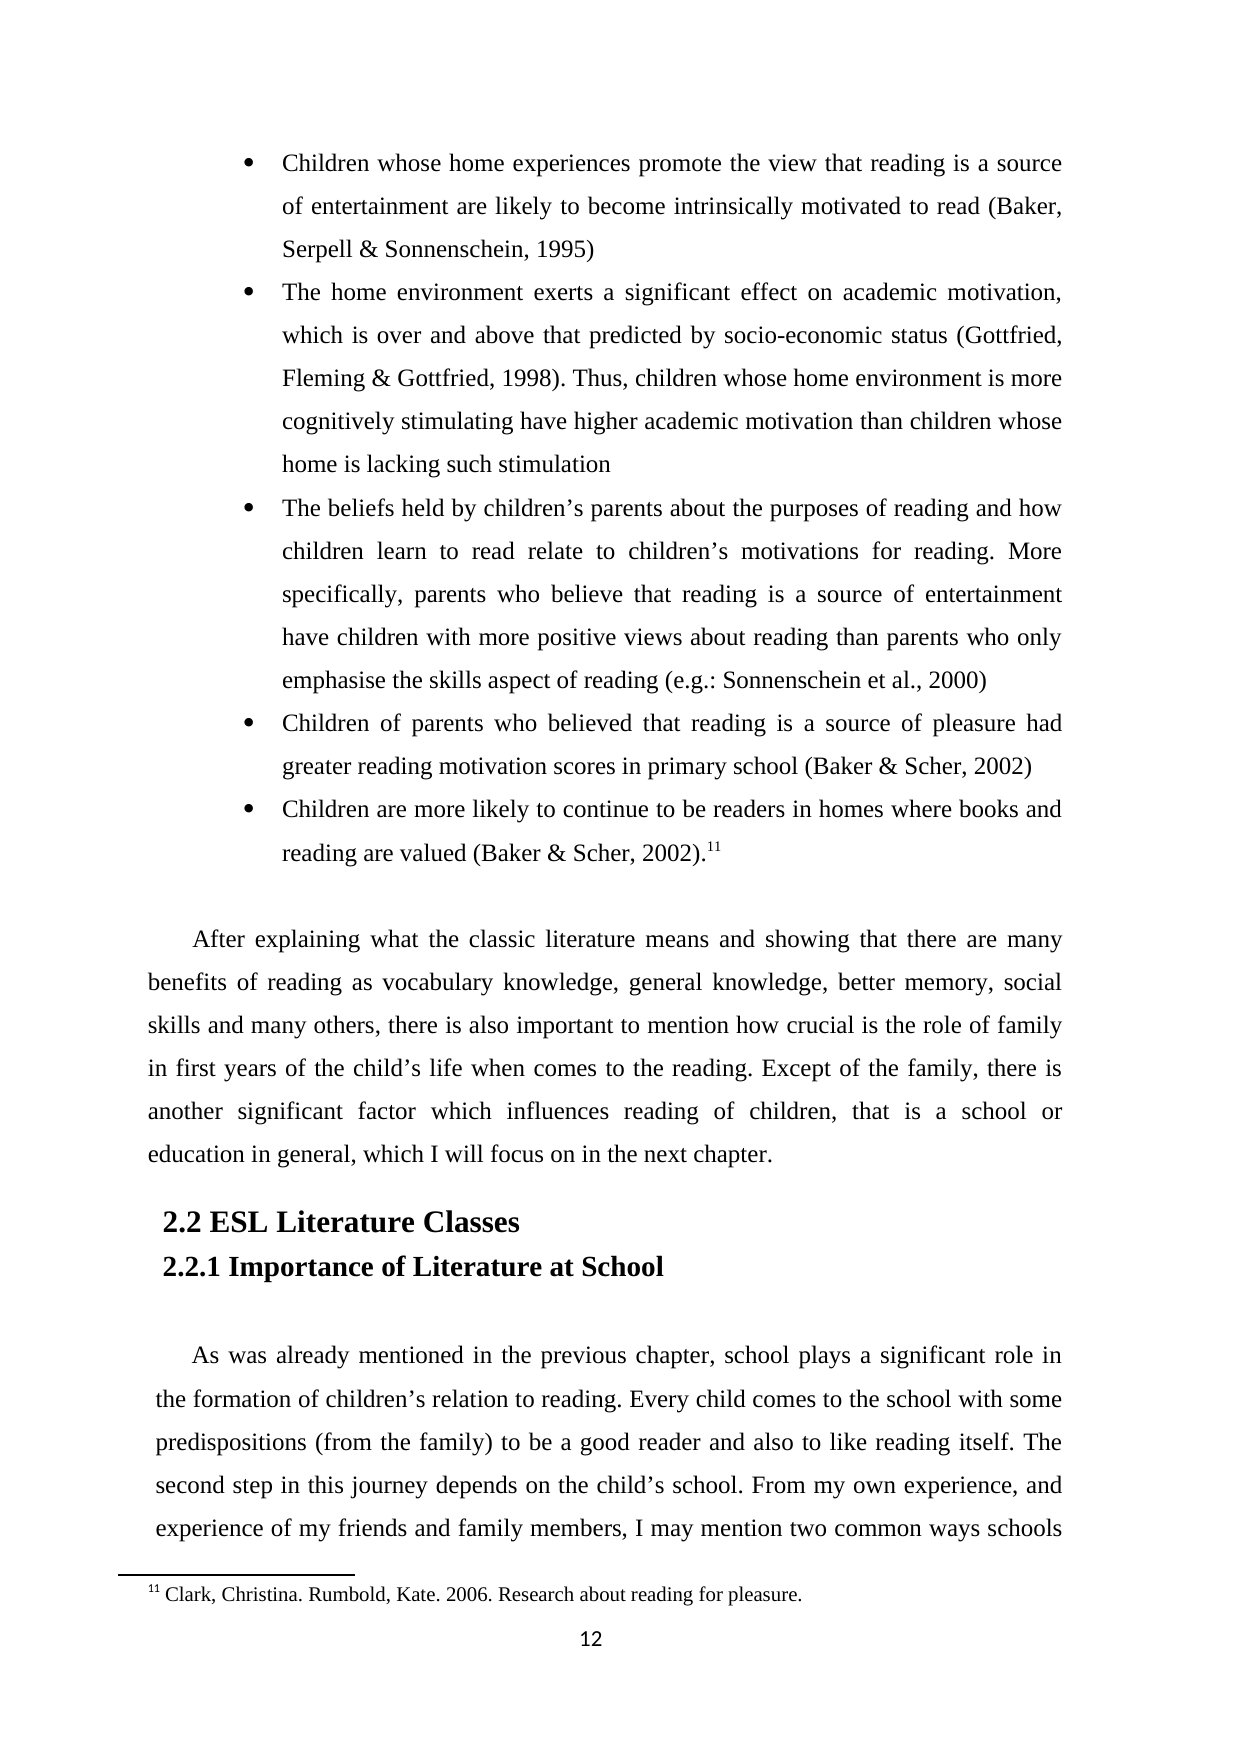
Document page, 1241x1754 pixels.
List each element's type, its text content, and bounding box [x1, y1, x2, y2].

list Children of parents who believed that reading is a source of pleasure had greater reading motivation scores in primary school (Baker & Scher, 2002) [244, 708, 1063, 780]
subtitle 2.2 ESL Literature Classes [118, 1203, 1063, 1239]
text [155, 1341, 1063, 1542]
subtitle 2.2.1 Importance of Literature at School [118, 1249, 1063, 1282]
list The beliefs held by children’s parents about the purposes of reading and how children learn to read relate to children’s motivations for reading. More specifically, parents who believe that reading is a source of entertainment have children with more positive views about reading than parents who only emphasise the skills aspect of reading (e.g.: Sonnenschein et al., 2000) [244, 493, 1063, 694]
list After explaining what the classic literature means and showing that there are many benefits of reading as vocabulary knowledge, general knowledge, better memory, social skills and many others, there is also important to mention how crucial is the role of family in first years of the child’s life when comes to the reading. Except of the family, there is another significant factor which influences reading of children, that is a school or education in general, which I will focus on in the next chapter. [148, 924, 1063, 1168]
list Children are more likely to continue to be readers in homes where books and reading are valued (Baker & Scher, 2002). [244, 794, 1063, 866]
list The home environment exerts a significant effect on academic motivation, which is over and above that predicted by socio-economic status (Gottfried, Fleming & Gottfried, 1998). Thus, children whose home environment is more cognitively stimulating have higher academic motivation than children whose home is lacking such stimulation [244, 277, 1063, 478]
list Children whose home experiences promote the view that reading is a source of entertainment are likely to become intrinsically motivated to read (Baker, Serpell & Sonnenschein, 1995) [244, 148, 1063, 263]
